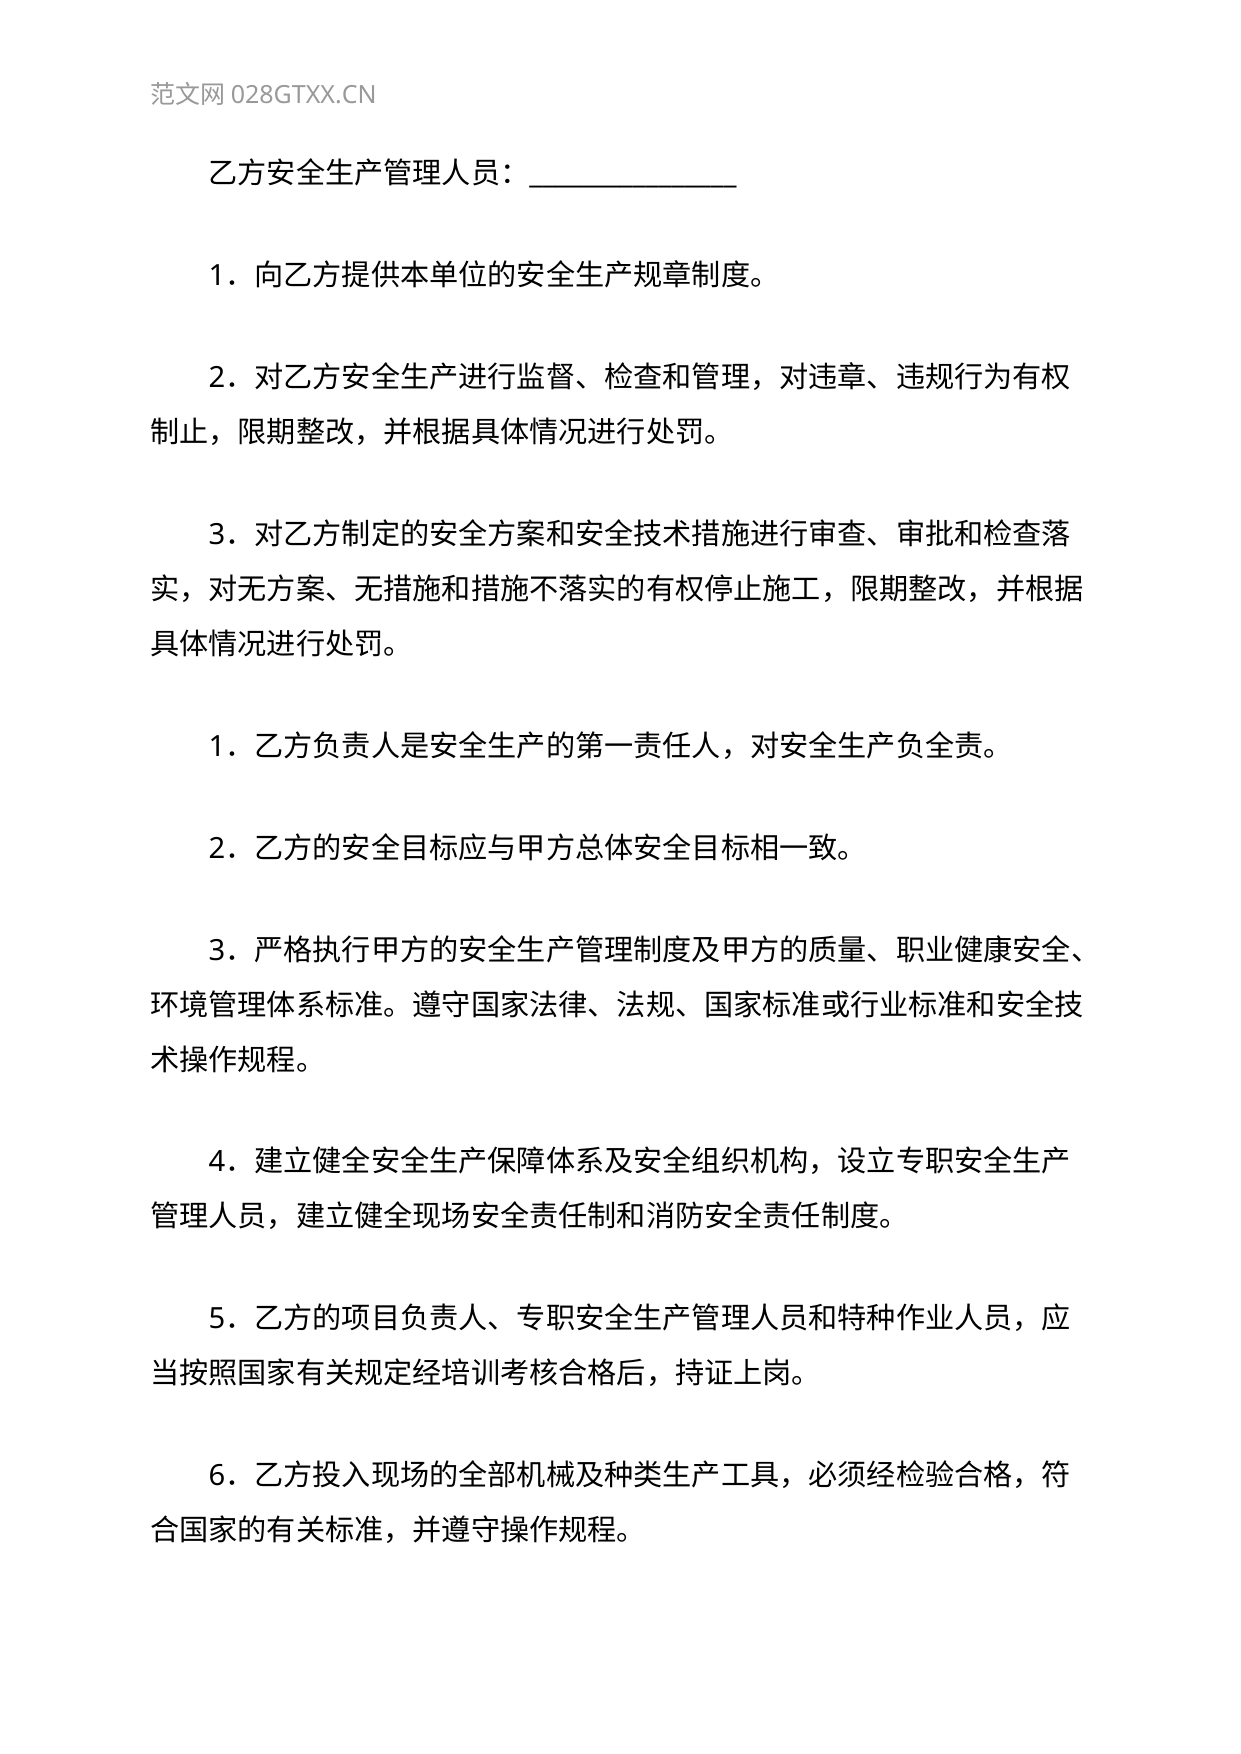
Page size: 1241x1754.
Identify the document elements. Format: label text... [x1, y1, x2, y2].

text 2．乙方的安全目标应与甲方总体安全目标相一致。 [150, 824, 1090, 867]
text 1．向乙方提供本单位的安全生产规章制度。 [150, 252, 1090, 294]
text 4．建立健全安全生产保障体系及安全组织机构，设立专职安全生产管理人员，建立健全现场安全责任制和消防安全责任制度。 [150, 1138, 1090, 1235]
text 2．对乙方安全生产进行监督、检查和管理，对违章、违规行为有权制止，限期整改，并根据具体情况进行处罚。 [150, 354, 1090, 451]
text 乙方安全生产管理人员：________________ [150, 150, 1090, 192]
text 3．对乙方制定的安全方案和安全技术措施进行审查、审批和检查落实，对无方案、无措施和措施不落实的有权停止施工，限期整改，并根据具体情况进行处罚。 [150, 511, 1090, 663]
text 6．乙方投入现场的全部机械及种类生产工具，必须经检验合格，符合国家的有关标准，并遵守操作规程。 [150, 1452, 1090, 1549]
text 3．严格执行甲方的安全生产管理制度及甲方的质量、职业健康安全、环境管理体系标准。遵守国家法律、法规、国家标准或行业标准和安全技术操作规程。 [150, 926, 1090, 1078]
text 5．乙方的项目负责人、专职安全生产管理人员和特种作业人员，应当按照国家有关规定经培训考核合格后，持证上岗。 [150, 1295, 1090, 1392]
text 1．乙方负责人是安全生产的第一责任人，对安全生产负全责。 [150, 722, 1090, 765]
